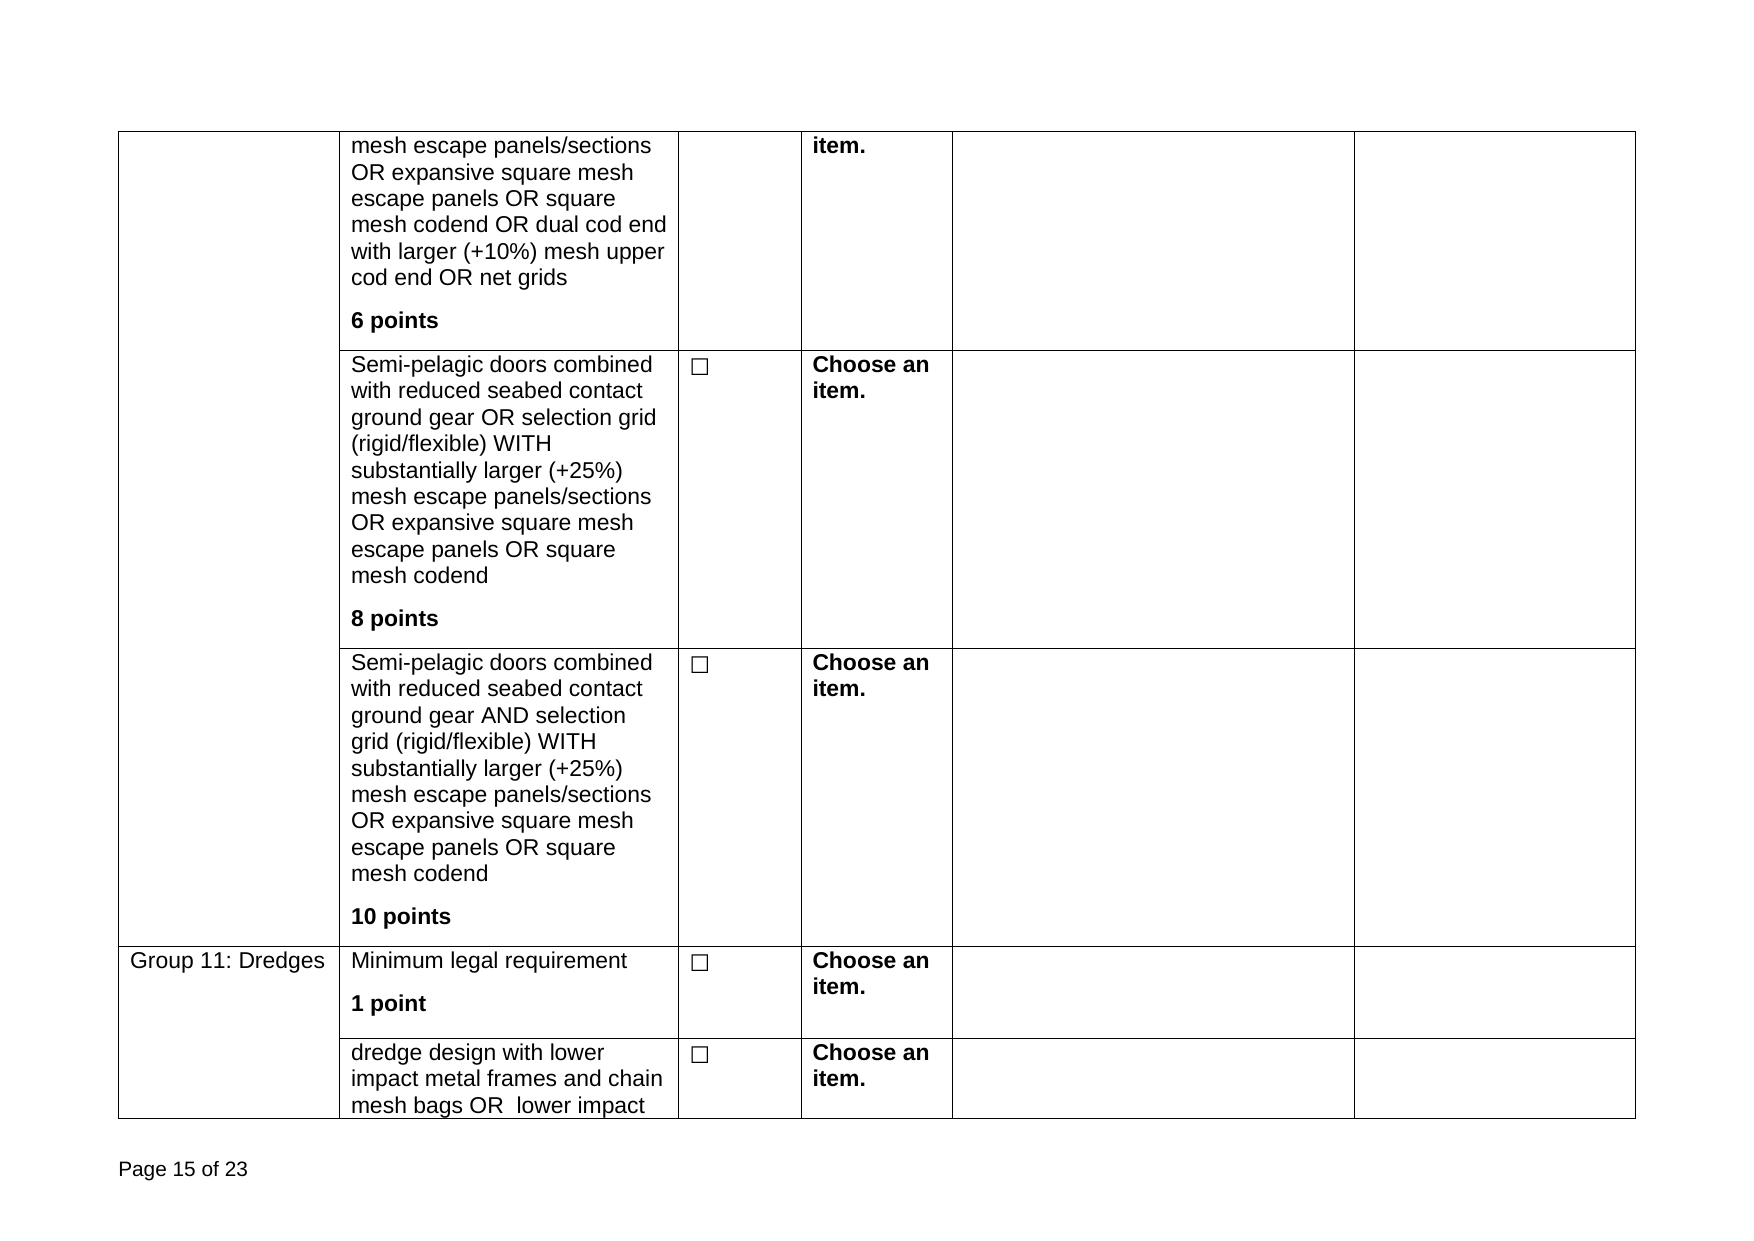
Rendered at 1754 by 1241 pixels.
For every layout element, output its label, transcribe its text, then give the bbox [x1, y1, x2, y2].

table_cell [340, 132, 678, 350]
table_cell [953, 1039, 1354, 1118]
table_cell [802, 649, 952, 946]
table_cell [1355, 351, 1635, 648]
table_cell Minimum legal requirement 1 point [340, 947, 678, 1038]
table_cell Semi-pelagic doors combined with reduced seabed contact ground gear AND selection grid (rigid/flexible) WITH substantially larger (+25%) mesh escape panels/sections OR expansive square mesh escape panels OR square mesh codend 10 points [340, 649, 678, 946]
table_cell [340, 1039, 678, 1118]
table_cell [679, 132, 801, 350]
table_cell [802, 132, 952, 350]
table_cell [1355, 132, 1635, 350]
table_cell [953, 132, 1354, 350]
table_cell [953, 649, 1354, 946]
table_cell [679, 1039, 801, 1118]
table_cell [679, 351, 801, 648]
table_cell [953, 947, 1354, 1038]
table_cell [1355, 1039, 1635, 1118]
table_cell [1355, 649, 1635, 946]
table_cell [802, 351, 952, 648]
table_cell [679, 649, 801, 946]
table_cell [802, 947, 952, 1038]
table_cell [679, 947, 801, 1038]
table_cell [953, 351, 1354, 648]
table_cell [1355, 947, 1635, 1038]
table_cell Group 11: Dredges [119, 947, 339, 1118]
table_cell Semi-pelagic doors combined with reduced seabed contact ground gear OR selection grid (rigid/flexible) WITH substantially larger (+25%) mesh escape panels/sections OR expansive square mesh escape panels OR square mesh codend 8 points [340, 351, 678, 648]
table_cell [802, 1039, 952, 1118]
